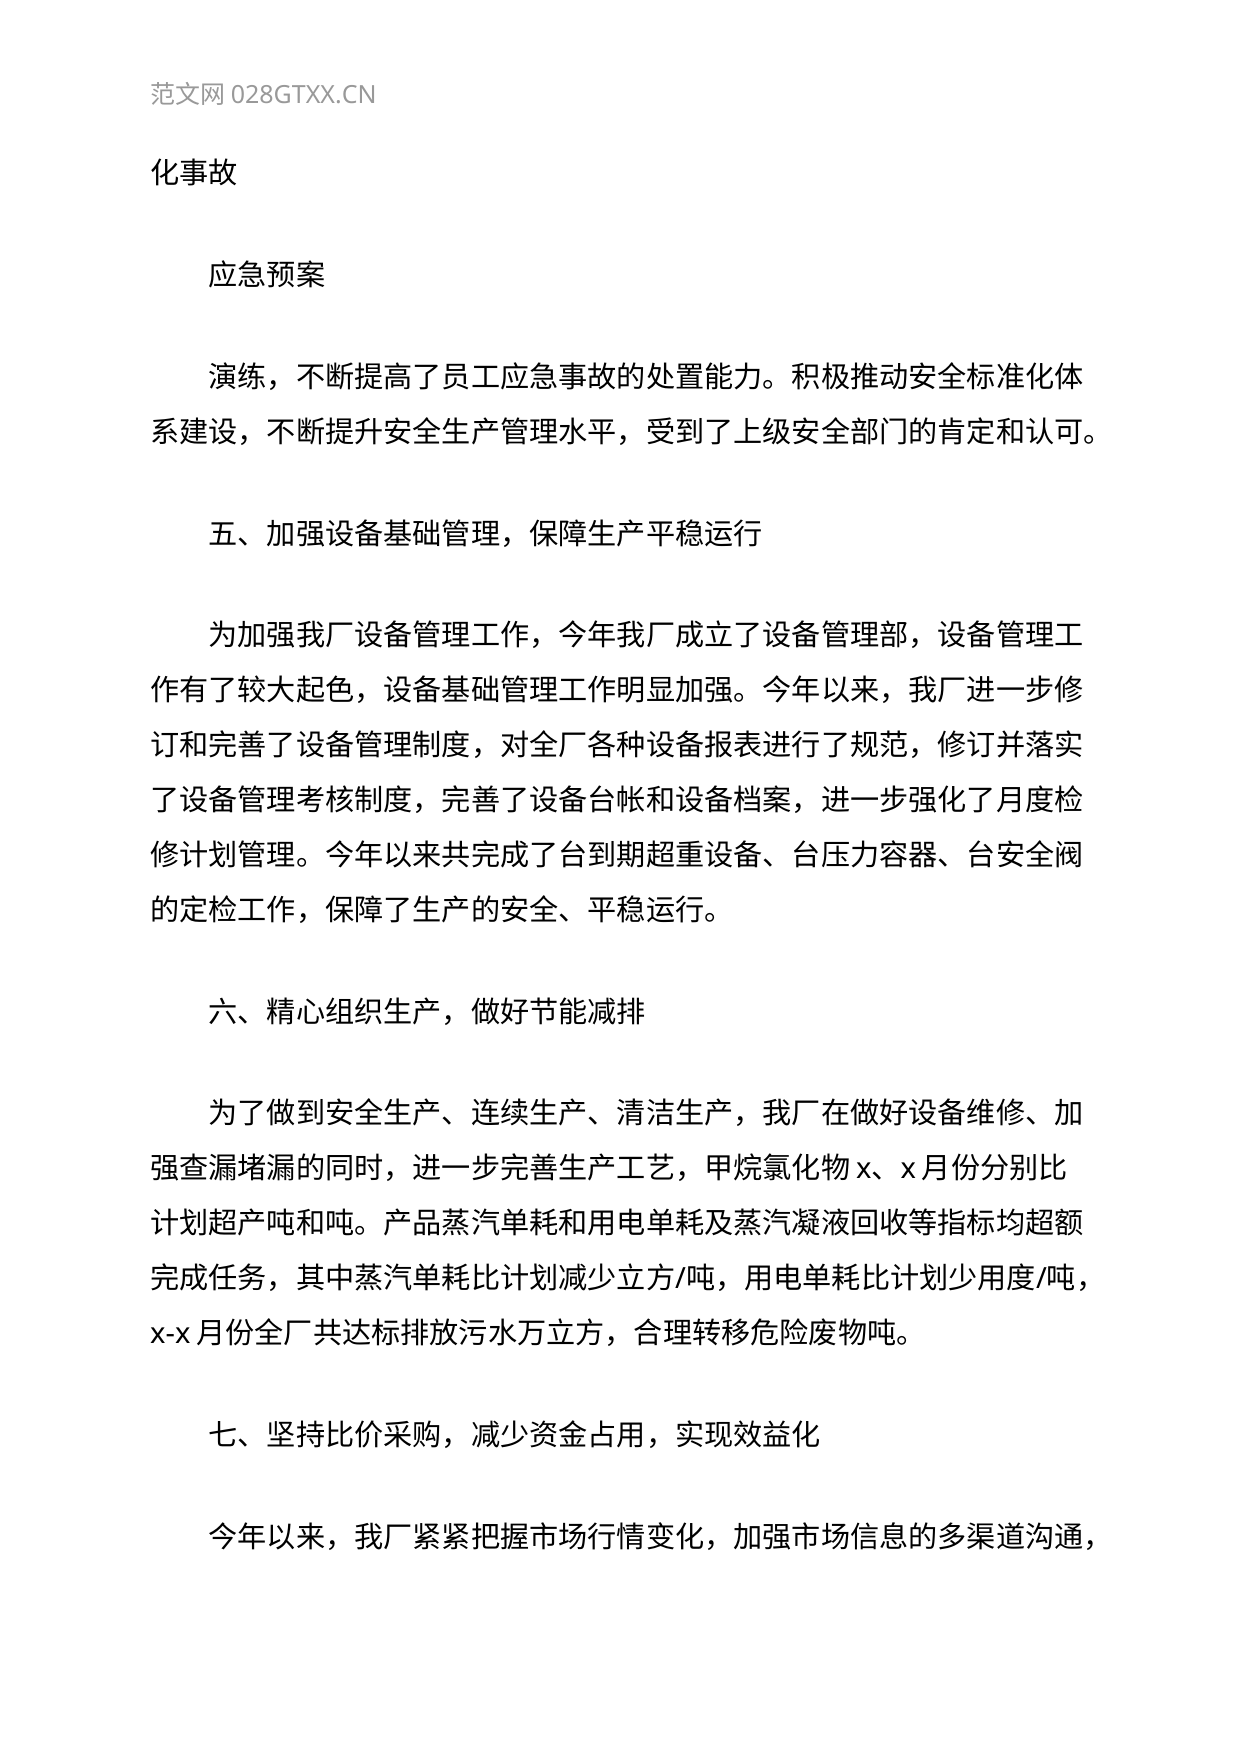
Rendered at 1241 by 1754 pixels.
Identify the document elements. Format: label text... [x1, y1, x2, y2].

text 七、坚持比价采购，减少资金占用，实现效益化 [150, 1412, 1090, 1454]
text 演练，不断提高了员工应急事故的处置能力。积极推动安全标准化体系建设，不断提升安全生产管理水平，受到了上级安全部门的肯定和认可。 [150, 353, 1090, 451]
text 为加强我厂设备管理工作，今年我厂成立了设备管理部，设备管理工作有了较大起色，设备基础管理工作明显加强。今年以来，我厂进一步修订和完善了设备管理制度，对全厂各种设备报表进行了规范，修订并落实了设备管理考核制度，完善了设备台帐和设备档案，进一步强化了月度检修计划管理。今年以来共完成了台到期超重设备、台压力容器、台安全阀的定检工作，保障了生产的安全、平稳运行。 [150, 612, 1090, 929]
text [150, 1513, 1090, 1556]
text 应急预案 [150, 252, 1090, 294]
text 为了做到安全生产、连续生产、清洁生产，我厂在做好设备维修、加强查漏堵漏的同时，进一步完善生产工艺，甲烷氯化物x、x月份分别比计划超产吨和吨。产品蒸汽单耗和用电单耗及蒸汽凝液回收等指标均超额完成任务，其中蒸汽单耗比计划减少立方/吨，用电单耗比计划少用度/吨，x-x月份全厂共达标排放污水万立方，合理转移危险废物吨。 [150, 1090, 1090, 1352]
text 五、加强设备基础管理，保障生产平稳运行 [150, 510, 1090, 552]
text 六、精心组织生产，做好节能减排 [150, 988, 1090, 1031]
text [150, 150, 1090, 192]
